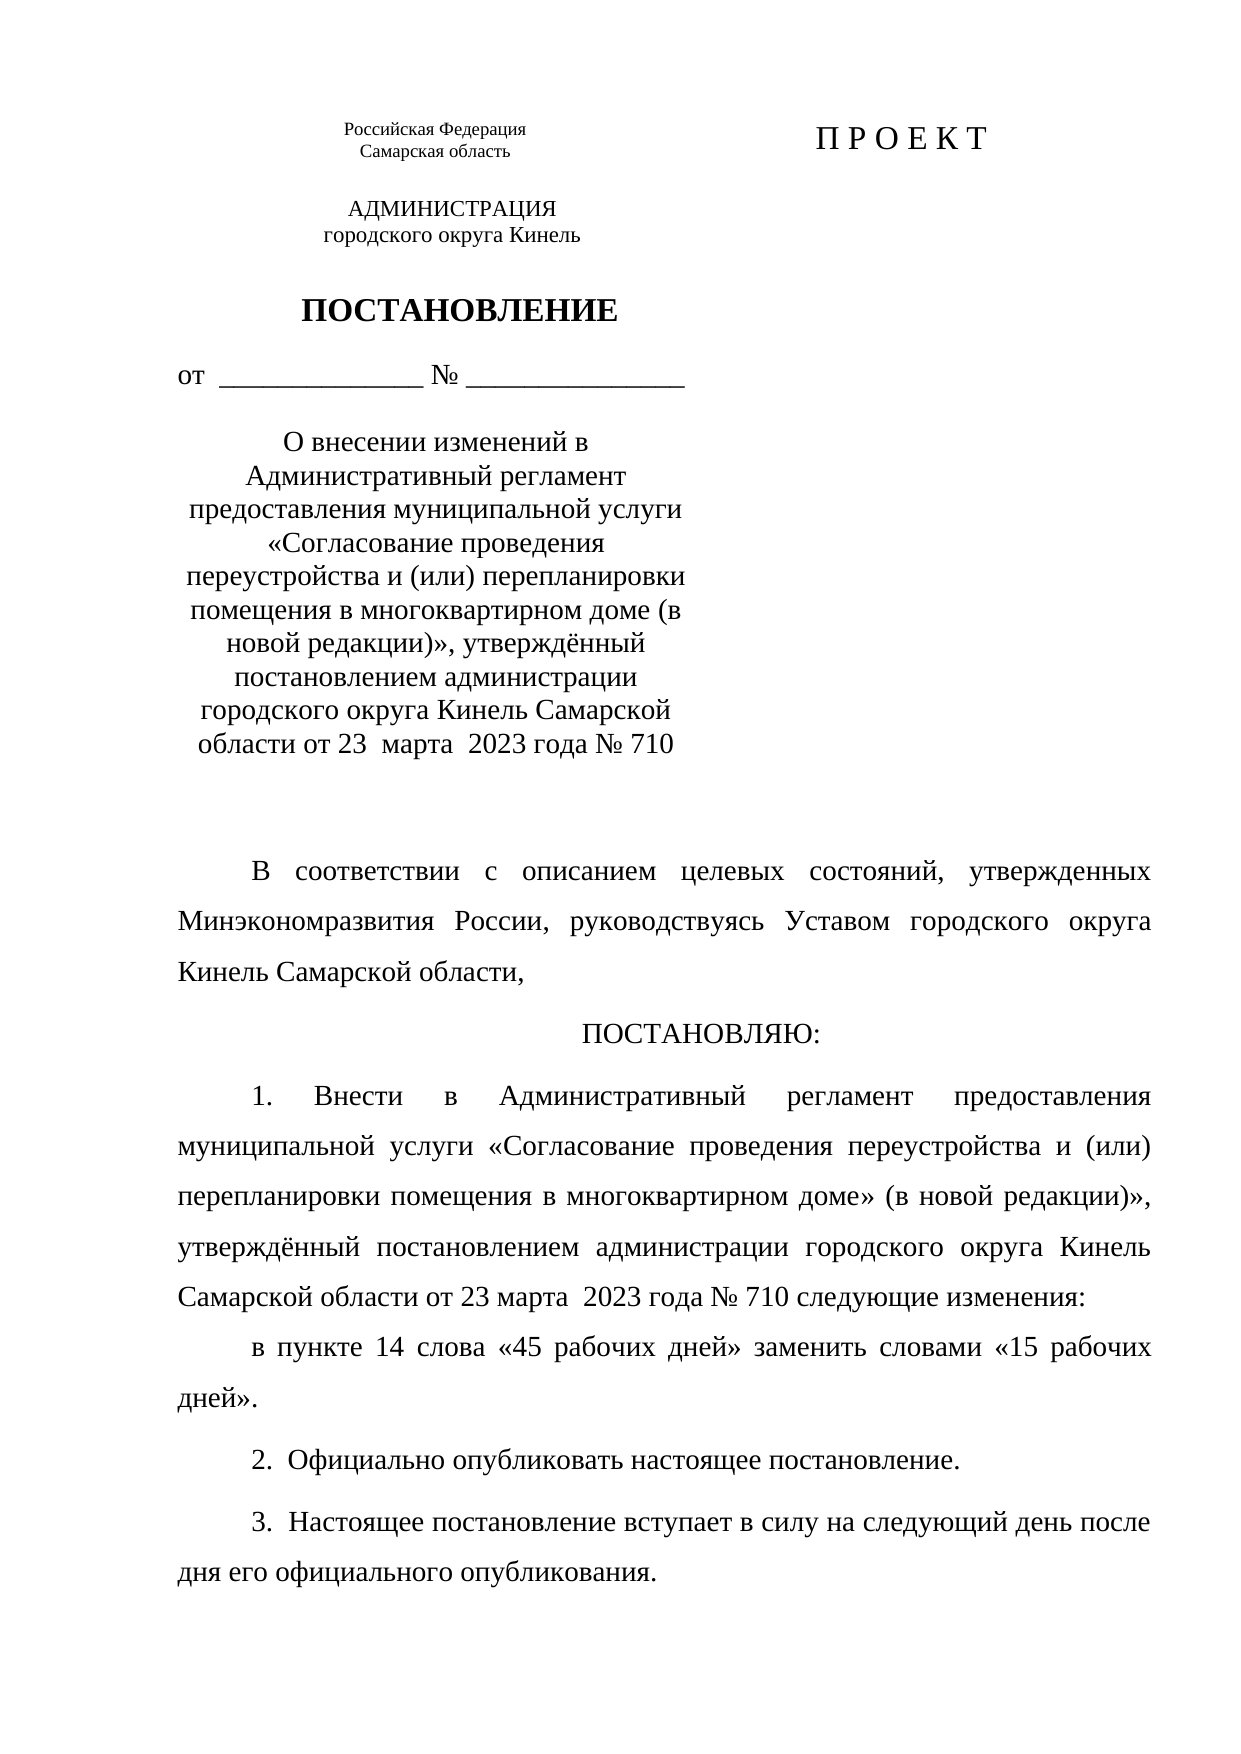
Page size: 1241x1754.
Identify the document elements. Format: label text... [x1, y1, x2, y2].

text 2. Официально опубликовать настоящее постановление. [177, 1442, 1152, 1475]
text 3. Настоящее постановление вступает в силу на следующий день после дня его официального опубликования. [177, 1504, 1152, 1588]
table_header Российская Федерация Самарская область АДМИНИСТРАЦИЯ городского округа Кинель ПОСТАНОВЛЕНИЕ от ______________ № _______________ О внесении изменений в Административный регламент предоставления муниципальной услуги «Согласование проведения переустройства и (или) перепланировки помещения в многоквартирном доме (в новой редакции)», утверждённый постановлением администрации городского округа Кинель Самарской области от 23 марта 2023 года № 710 [177, 118, 694, 780]
text ПОСТАНОВЛЯЮ: [177, 1016, 1152, 1049]
table_header П Р О Е К Т [694, 118, 1196, 780]
text в пункте 14 слова «45 рабочих дней» заменить словами «15 рабочих дней». [177, 1329, 1153, 1413]
text 1. Внести в Административный регламент предоставления муниципальной услуги «Согласование проведения переустройства и (или) перепланировки помещения в многоквартирном доме» (в новой редакции)», утверждённый постановлением администрации городского округа Кинель Самарской области от 23 марта 2023 года № 710 следующие изменения: [177, 1078, 1152, 1313]
subtitle В соответствии с описанием целевых состояний, утвержденных Минэкономразвития России, руководствуясь Уставом городского округа Кинель Самарской области, [177, 853, 1152, 987]
